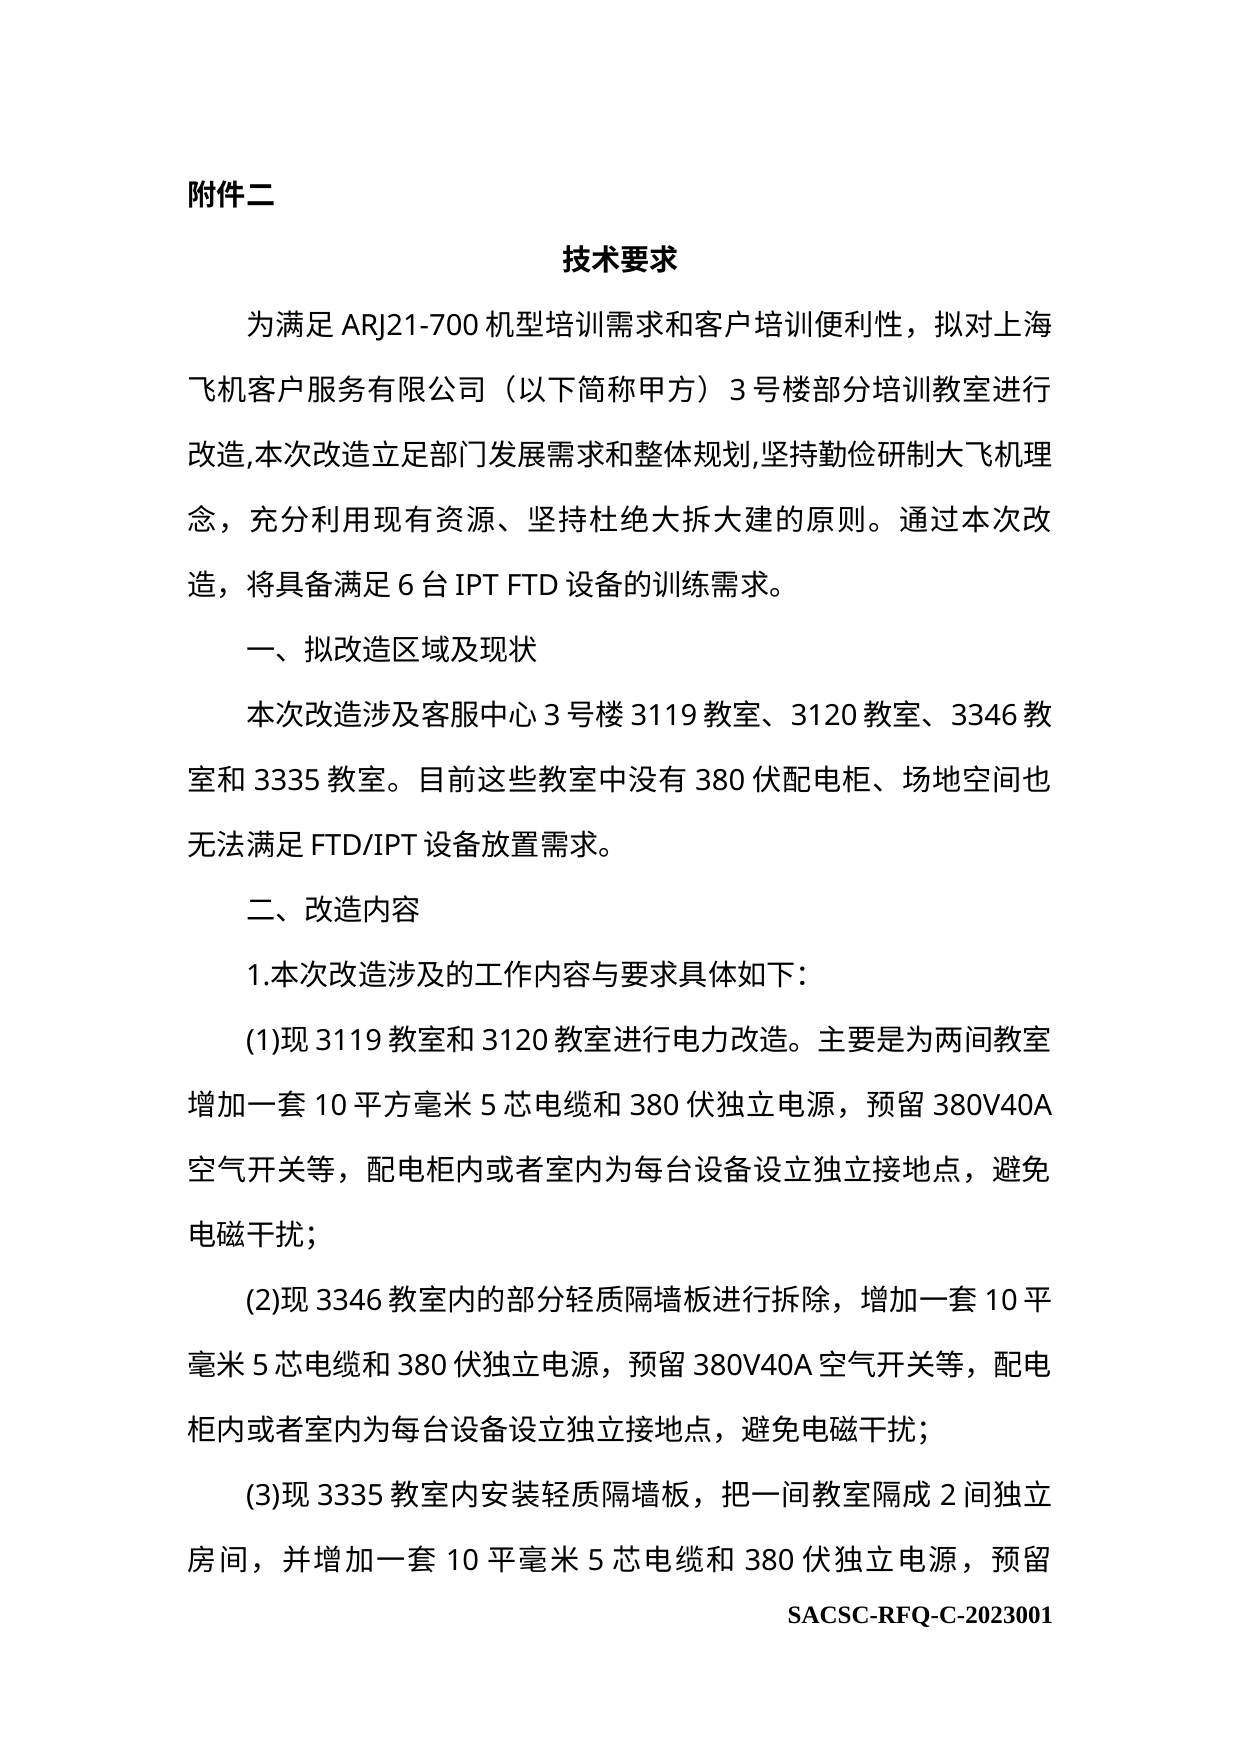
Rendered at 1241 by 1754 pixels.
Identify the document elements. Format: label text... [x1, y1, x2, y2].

list 改造内容 [187, 875, 1053, 940]
text 为满足ARJ21-700机型培训需求和客户培训便利性，拟对上海飞机客户服务有限公司（以下简称甲方）3号楼部分培训教室进行改造,本次改造立足部门发展需求和整体规划,坚持勤俭研制大飞机理念，充分利用现有资源、坚持杜绝大拆大建的原则。通过本次改造，将具备满足6台IPT FTD设备的训练需求。 [187, 290, 1053, 615]
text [187, 1460, 1053, 1590]
text (1)现3119教室和3120教室进行电力改造。主要是为两间教室增加一套10平方毫米5芯电缆和380伏独立电源，预留380V40A空气开关等，配电柜内或者室内为每台设备设立独立接地点，避免电磁干扰； [187, 1005, 1053, 1265]
text (2)现3346教室内的部分轻质隔墙板进行拆除，增加一套10平毫米5芯电缆和380伏独立电源，预留380V40A空气开关等，配电柜内或者室内为每台设备设立独立接地点，避免电磁干扰； [187, 1265, 1053, 1460]
text 技术要求 [187, 225, 1053, 290]
text 一、拟改造区域及现状 [187, 615, 1053, 680]
text 1.本次改造涉及的工作内容与要求具体如下： [187, 940, 1053, 1005]
text 本次改造涉及客服中心3号楼3119教室、3120教室、3346教室和3335教室。目前这些教室中没有380伏配电柜、场地空间也无法满足FTD/IPT设备放置需求。 [187, 680, 1053, 875]
text 附件二 [187, 160, 1053, 225]
